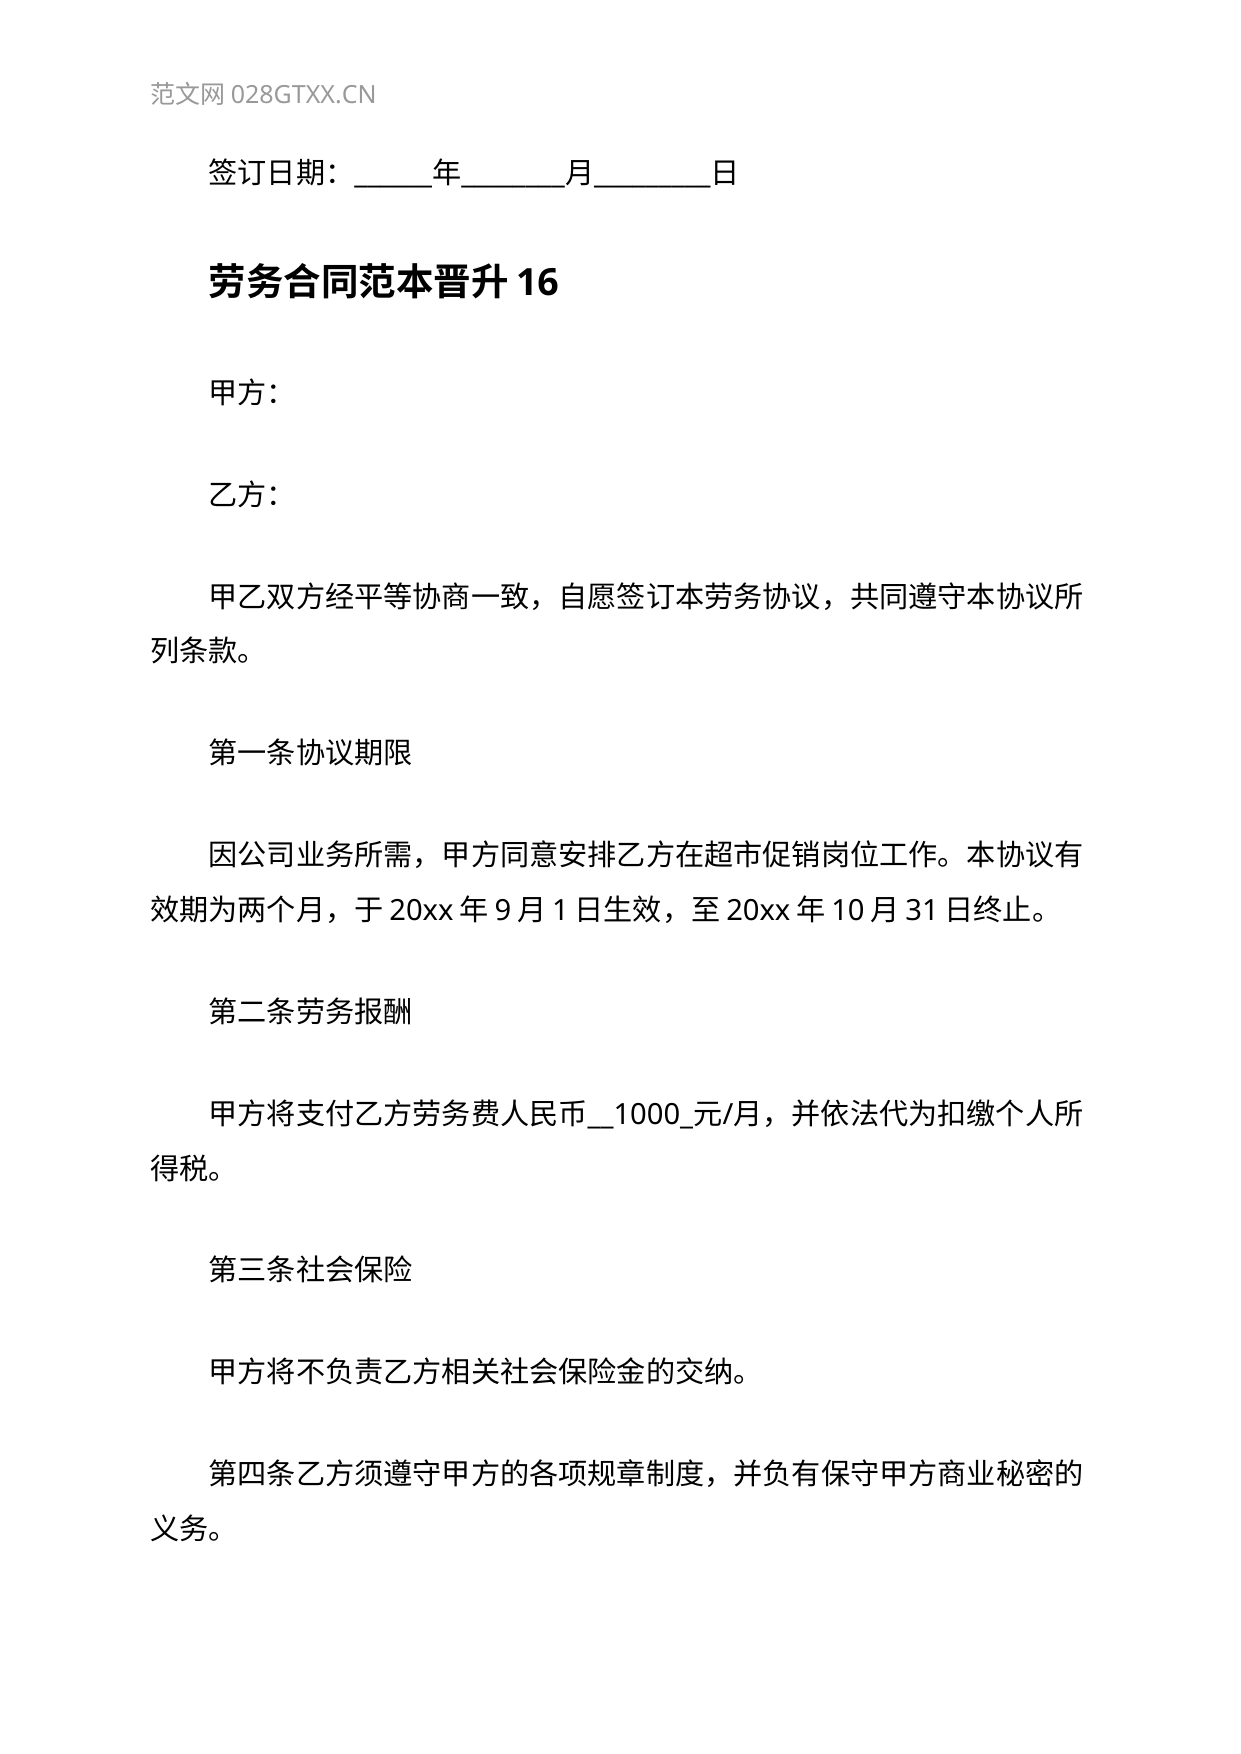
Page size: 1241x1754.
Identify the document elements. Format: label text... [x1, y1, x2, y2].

text 第四条乙方须遵守甲方的各项规章制度，并负有保守甲方商业秘密的义务。 [150, 1451, 1090, 1548]
text 甲方： [150, 369, 1090, 412]
text 签订日期：______年________月_________日 [150, 150, 1090, 192]
text 乙方： [150, 471, 1090, 514]
text 第二条劳务报酬 [150, 988, 1090, 1031]
text 因公司业务所需，甲方同意安排乙方在超市促销岗位工作。本协议有效期为两个月，于20xx年9月1日生效，至20xx年10月31日终止。 [150, 832, 1090, 929]
text 劳务合同范本晋升16 [150, 252, 1090, 306]
text 甲方将不负责乙方相关社会保险金的交纳。 [150, 1349, 1090, 1391]
text 甲乙双方经平等协商一致，自愿签订本劳务协议，共同遵守本协议所列条款。 [150, 573, 1090, 670]
text 第三条社会保险 [150, 1247, 1090, 1289]
text 第一条协议期限 [150, 730, 1090, 772]
text 甲方将支付乙方劳务费人民币__1000_元/月，并依法代为扣缴个人所得税。 [150, 1090, 1090, 1187]
